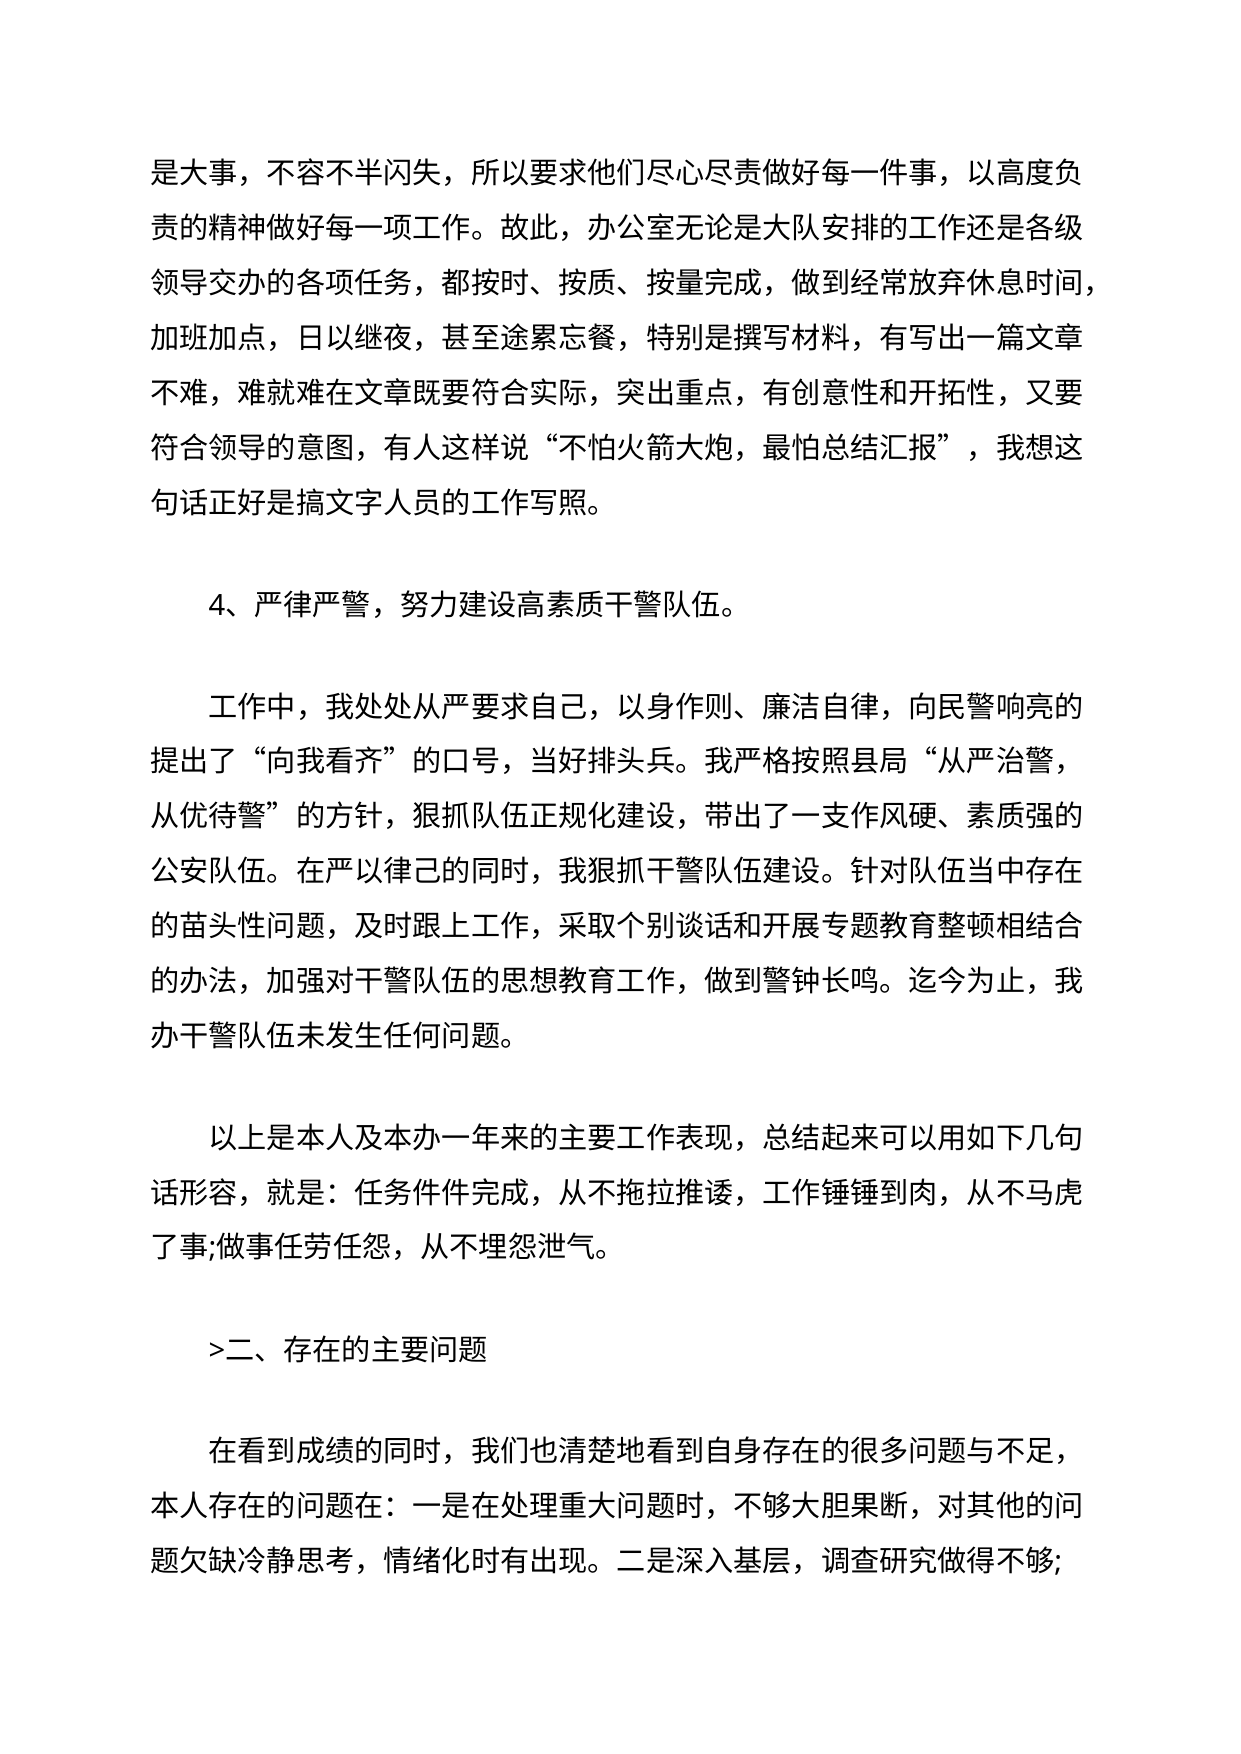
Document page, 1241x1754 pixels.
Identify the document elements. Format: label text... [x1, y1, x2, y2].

text 以上是本人及本办一年来的主要工作表现，总结起来可以用如下几句话形容，就是：任务件件完成，从不拖拉推诿，工作锤锤到肉，从不马虎了事;做事任劳任怨，从不埋怨泄气。 [150, 1114, 1090, 1266]
text 4、严律严警，努力建设高素质干警队伍。 [150, 581, 1090, 623]
text 工作中，我处处从严要求自己，以身作则、廉洁自律，向民警响亮的提出了“向我看齐”的口号，当好排头兵。我严格按照县局“从严治警，从优待警”的方针，狠抓队伍正规化建设，带出了一支作风硬、素质强的公安队伍。在严以律己的同时，我狠抓干警队伍建设。针对队伍当中存在的苗头性问题，及时跟上工作，采取个别谈话和开展专题教育整顿相结合的办法，加强对干警队伍的思想教育工作，做到警钟长鸣。迄今为止，我办干警队伍未发生任何问题。 [150, 683, 1090, 1055]
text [150, 150, 1090, 522]
text >二、存在的主要问题 [150, 1326, 1090, 1368]
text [150, 1428, 1090, 1580]
